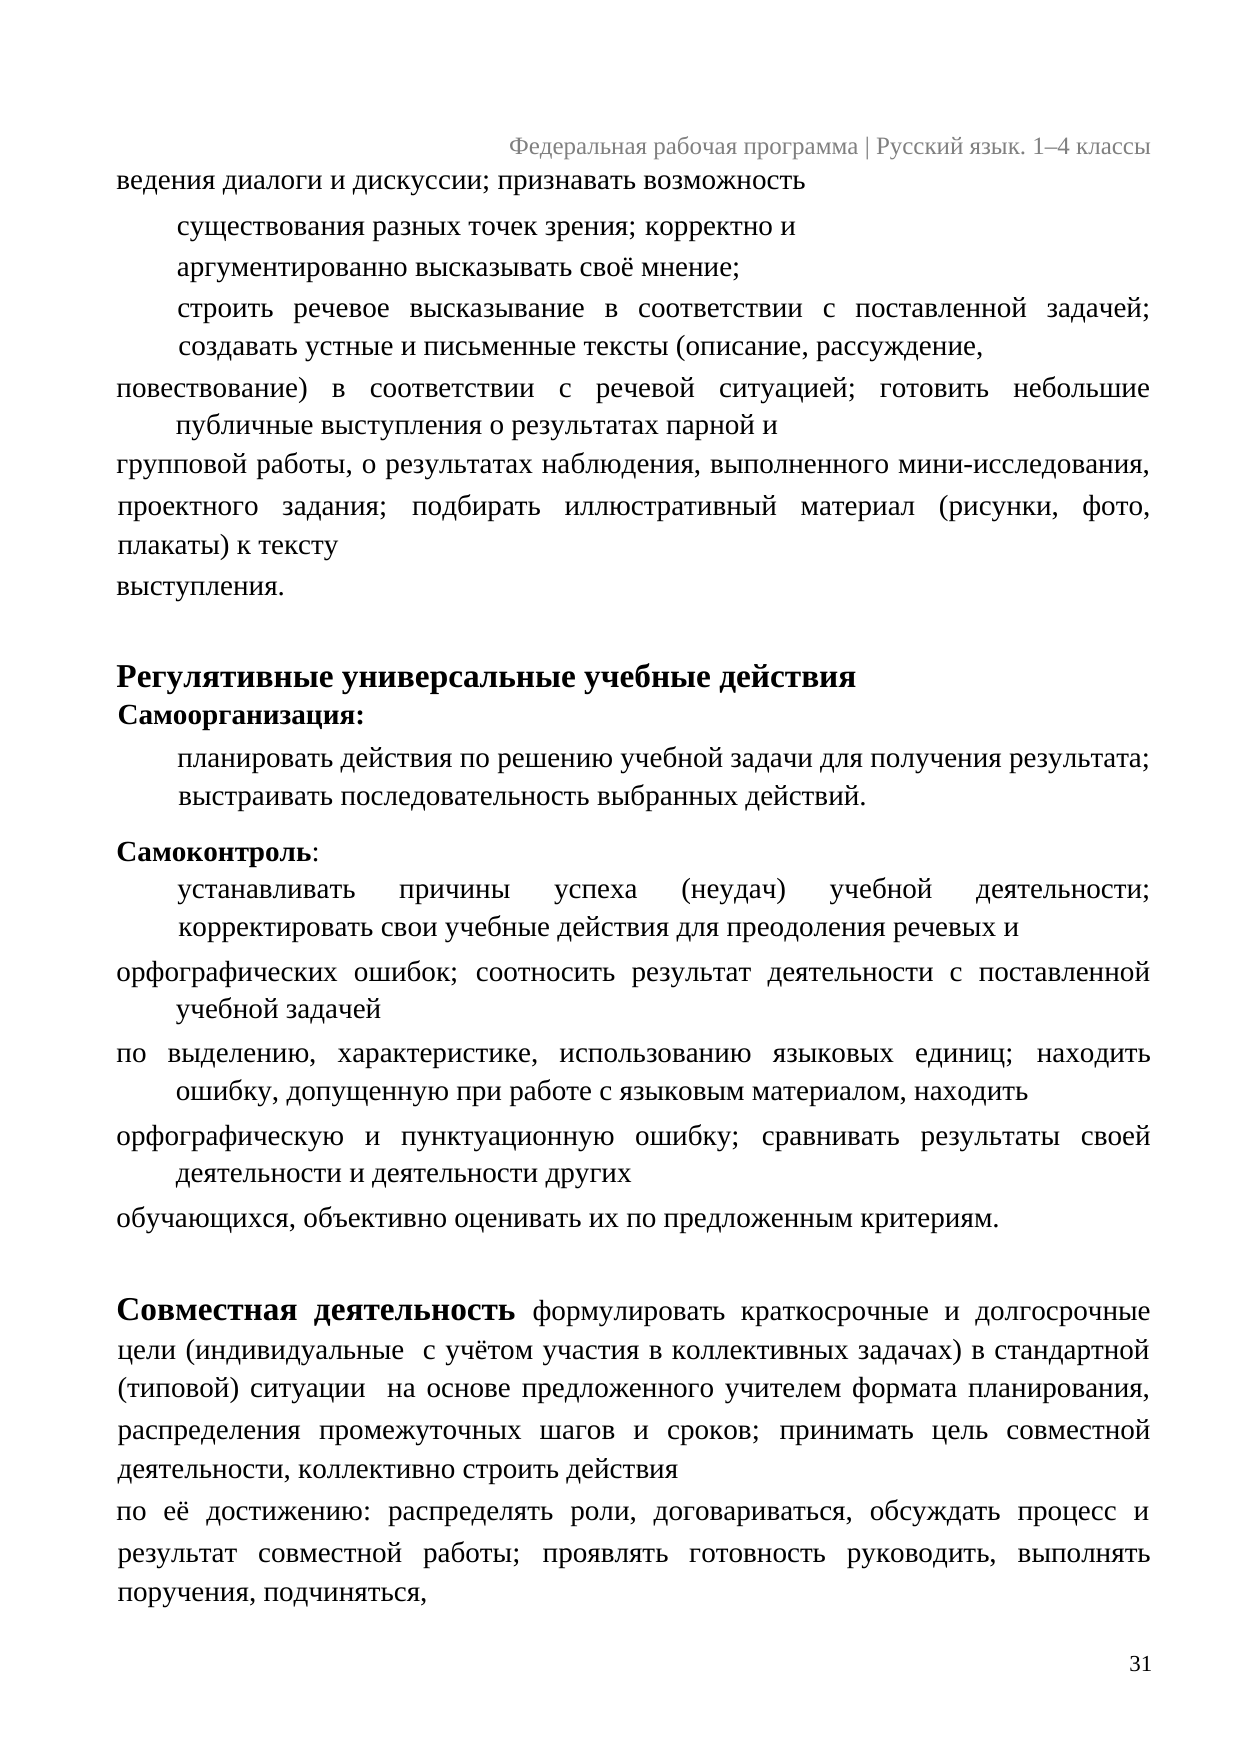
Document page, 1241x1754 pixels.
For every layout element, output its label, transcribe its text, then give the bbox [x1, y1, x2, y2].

text орфографическую и пунктуационную ошибку; сравнивать результаты своей деятельности и деятельности других [116, 1118, 1151, 1189]
text Совместная деятельность формулировать краткосрочные и долгосрочные цели (индивидуальные с учётом участия в коллективных задачах) в стандартной (типовой) ситуации на основе предложенного учителем формата планирования, распределения промежуточных шагов и сроков; принимать цель совместной деятельности, коллективно строить действия [116, 1289, 1151, 1484]
text по выделению, характеристике, использованию языковых единиц; находить ошибку, допущенную при работе с языковым материалом, находить [116, 1035, 1151, 1107]
text орфографических ошибок; соотносить результат деятельности с поставленной учебной задачей [116, 954, 1151, 1025]
text ведения диалоги и дискуссии; признавать возможность существования разных точек зрения; корректно и аргументированно высказывать своё мнение; [116, 162, 948, 283]
text Регулятивные универсальные учебные действия Самоорганизация: [116, 657, 1014, 731]
text повествование) в соответствии с речевой ситуацией; готовить небольшие публичные выступления о результатах парной и [116, 370, 1151, 441]
text по её достижению: распределять роли, договариваться, обсуждать процесс и результат совместной работы; проявлять готовность руководить, выполнять поручения, подчиняться, [116, 1493, 1151, 1608]
text планировать действия по решению учебной задачи для получения результата; выстраивать последовательность выбранных действий. [177, 740, 1151, 811]
text групповой работы, о результатах наблюдения, выполненного мини-исследования, проектного задания; подбирать иллюстративный материал (рисунки, фото, плакаты) к тексту [116, 446, 1151, 560]
text выступления. [116, 568, 1151, 602]
text устанавливать причины успеха (неудач) учебной деятельности; корректировать свои учебные действия для преодоления речевых и [177, 871, 1151, 942]
text Самоконтроль: [116, 834, 1160, 867]
text обучающихся, объективно оценивать их по предложенным критериям. [116, 1200, 1151, 1234]
text строить речевое высказывание в соответствии с поставленной задачей; создавать устные и письменные тексты (описание, рассуждение, [177, 290, 1151, 362]
